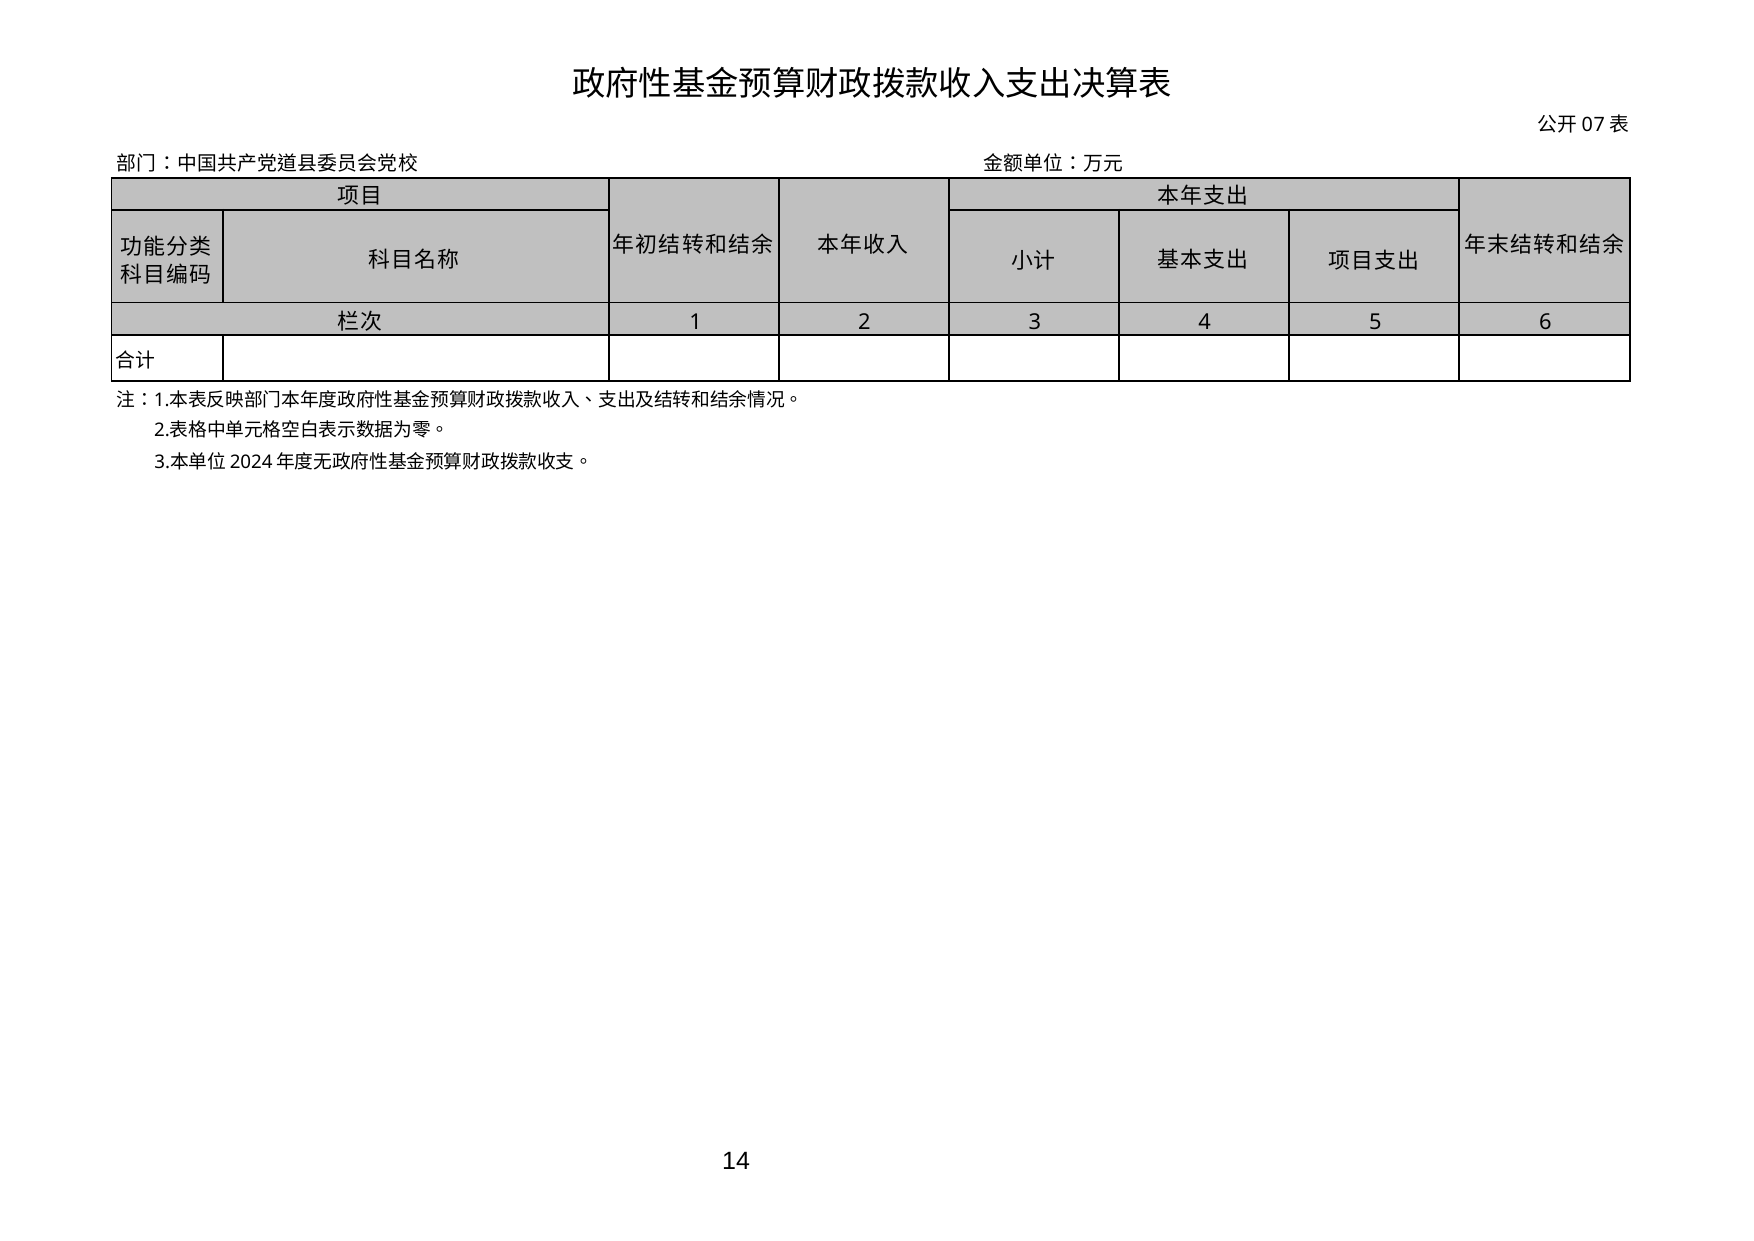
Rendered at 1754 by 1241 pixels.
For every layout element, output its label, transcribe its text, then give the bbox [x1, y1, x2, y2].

table_cell 功能分类 科目编码 [112, 211, 222, 302]
table_cell 4 [1120, 303, 1288, 334]
text 3.本单位2024年度无政府性基金预算财政拨款收支。 [154, 450, 1632, 473]
table_cell 基本支出 [1120, 211, 1288, 302]
table_cell [610, 336, 778, 380]
table_cell [1120, 336, 1288, 380]
text 注：1.本表反映部门本年度政府性基金预算财政拨款收入、支出及结转和结余情况。 2.表格中单元格空白表示数据为零。 [116, 387, 807, 442]
table_cell 5 [1290, 303, 1458, 334]
text 部门：中国共产党道县委员会党校 金额单位：万元 [117, 149, 1632, 175]
table_cell [224, 336, 608, 380]
table_cell 科目名称 [224, 211, 608, 302]
table_cell 合计 [112, 336, 222, 380]
table_header 本年支出 [950, 179, 1458, 209]
text 公开07表 [112, 111, 1629, 137]
text 政府性基金预算财政拨款收入支出决算表 [112, 57, 1632, 105]
table_cell 小计 [950, 211, 1118, 302]
table_cell [1460, 336, 1629, 380]
table_cell 2 [780, 303, 948, 334]
table_cell 6 [1460, 303, 1629, 334]
table_cell 1 [610, 303, 778, 334]
table_header 本年收入 [780, 179, 948, 302]
table_cell 项目支出 [1290, 211, 1458, 302]
table_cell [950, 336, 1118, 380]
table_cell [780, 336, 948, 380]
table_cell 栏次 [112, 303, 608, 334]
table_header 项目 [112, 179, 608, 209]
table_header 年末结转和结余 [1460, 179, 1629, 302]
table_cell 3 [950, 303, 1118, 334]
table_cell [1290, 336, 1458, 380]
table_header 年初结转和结余 [610, 179, 778, 302]
